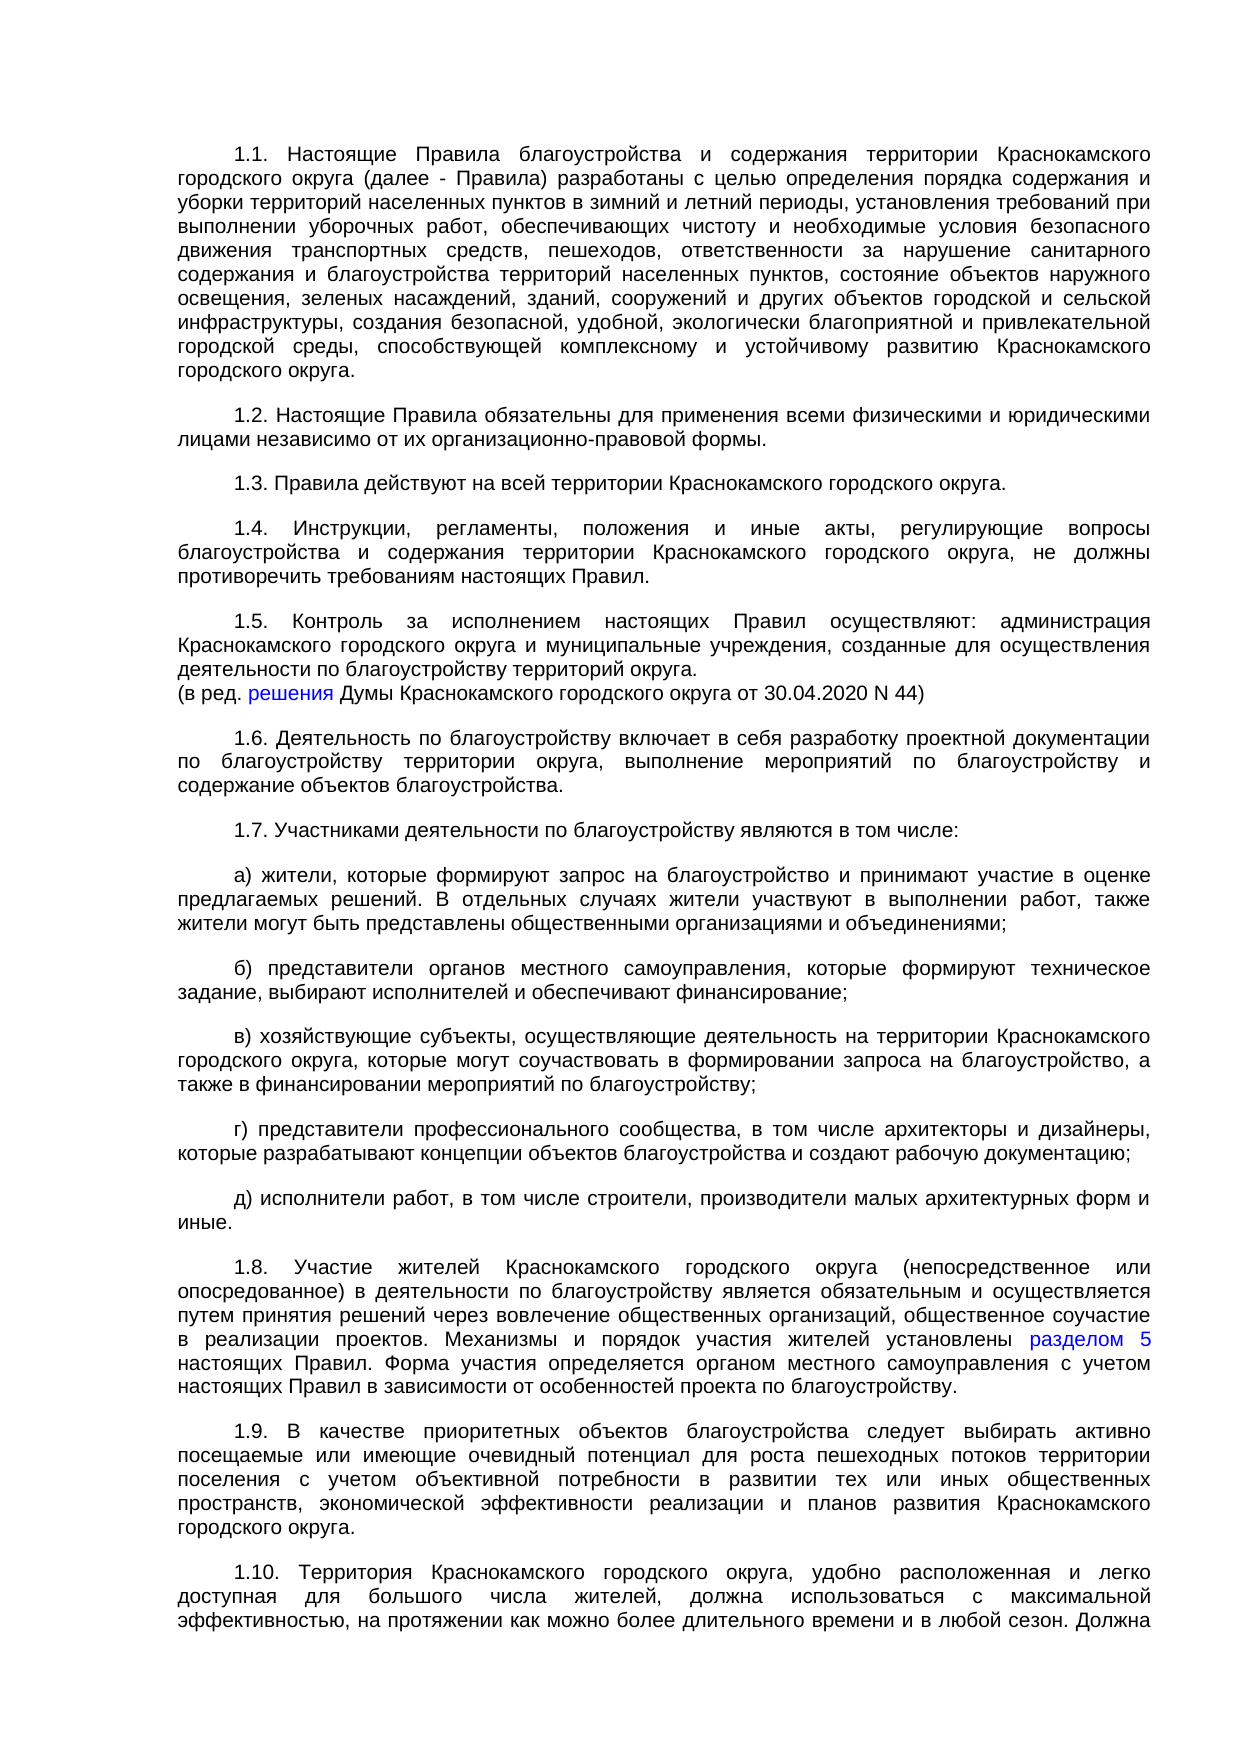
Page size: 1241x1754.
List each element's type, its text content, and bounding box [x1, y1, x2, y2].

text а) жители, которые формируют запрос на благоустройство и принимают участие в оценке предлагаемых решений. В отдельных случаях жители участвуют в выполнении работ, также жители могут быть представлены общественными организациями и объединениями; [177, 863, 1152, 935]
text 1.5. Контроль за исполнением настоящих Правил осуществляют: администрация Краснокамского городского округа и муниципальные учреждения, созданные для осуществления деятельности по благоустройству территорий округа. [177, 609, 1152, 681]
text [177, 1560, 1152, 1632]
text 1.8. Участие жителей Краснокамского городского округа (непосредственное или опосредованное) в деятельности по благоустройству является обязательным и осуществляется путем принятия решений через вовлечение общественных организаций, общественное соучастие в реализации проектов. Механизмы и порядок участия жителей установлены разделом 5 настоящих Правил. Форма участия определяется органом местного самоуправления с учетом настоящих Правил в зависимости от особенностей проекта по благоустройству. [177, 1254, 1152, 1398]
text в) хозяйствующие субъекты, осуществляющие деятельность на территории Краснокамского городского округа, которые могут соучаствовать в формировании запроса на благоустройство, а также в финансировании мероприятий по благоустройству; [177, 1024, 1152, 1096]
text 1.6. Деятельность по благоустройству включает в себя разработку проектной документации по благоустройству территории округа, выполнение мероприятий по благоустройству и содержание объектов благоустройства. [177, 725, 1152, 797]
text 1.2. Настоящие Правила обязательны для применения всеми физическими и юридическими лицами независимо от их организационно-правовой формы. [177, 402, 1152, 450]
text (в ред. решения Думы Краснокамского городского округа от 30.04.2020 N 44) [177, 681, 1152, 704]
text 1.7. Участниками деятельности по благоустройству являются в том числе: [177, 818, 1152, 842]
text 1.9. В качестве приоритетных объектов благоустройства следует выбирать активно посещаемые или имеющие очевидный потенциал для роста пешеходных потоков территории поселения с учетом объективной потребности в развитии тех или иных общественных пространств, экономической эффективности реализации и планов развития Краснокамского городского округа. [177, 1419, 1152, 1539]
text 1.3. Правила действуют на всей территории Краснокамского городского округа. [177, 471, 1152, 495]
text г) представители профессионального сообщества, в том числе архитекторы и дизайнеры, которые разрабатывают концепции объектов благоустройства и создают рабочую документацию; [177, 1117, 1152, 1165]
text 1.1. Настоящие Правила благоустройства и содержания территории Краснокамского городского округа (далее - Правила) разработаны с целью определения порядка содержания и уборки территорий населенных пунктов в зимний и летний периоды, установления требований при выполнении уборочных работ, обеспечивающих чистоту и необходимые условия безопасного движения транспортных средств, пешеходов, ответственности за нарушение санитарного содержания и благоустройства территорий населенных пунктов, состояние объектов наружного освещения, зеленых насаждений, зданий, сооружений и других объектов городской и сельской инфраструктуры, создания безопасной, удобной, экологически благоприятной и привлекательной городской среды, способствующей комплексному и устойчивому развитию Краснокамского городского округа. [177, 142, 1152, 382]
text б) представители органов местного самоуправления, которые формируют техническое задание, выбирают исполнителей и обеспечивают финансирование; [177, 956, 1152, 1003]
text 1.4. Инструкции, регламенты, положения и иные акты, регулирующие вопросы благоустройства и содержания территории Краснокамского городского округа, не должны противоречить требованиям настоящих Правил. [177, 516, 1152, 588]
text д) исполнители работ, в том числе строители, производители малых архитектурных форм и иные. [177, 1186, 1152, 1234]
